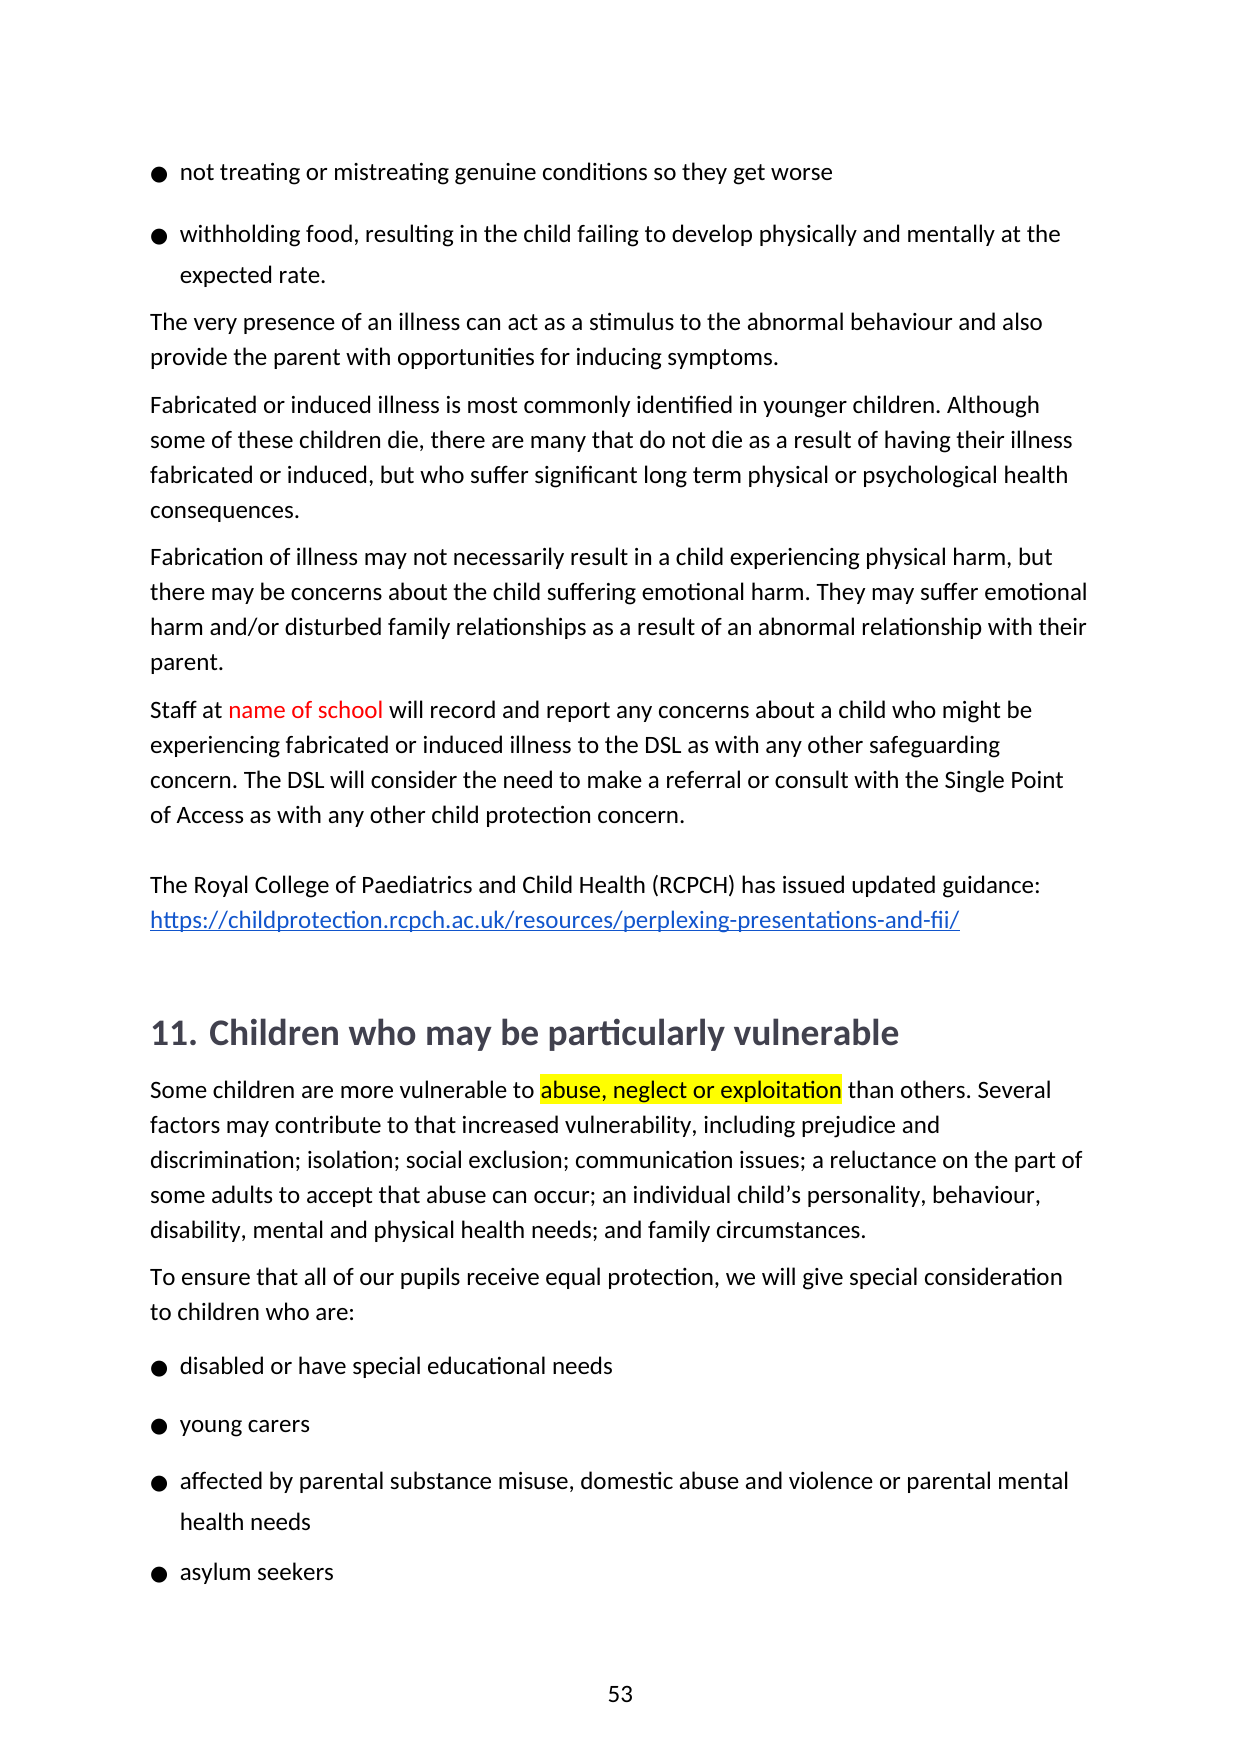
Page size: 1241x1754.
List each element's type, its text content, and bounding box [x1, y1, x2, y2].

list young carers [150, 1401, 1090, 1444]
text To ensure that all of our pupils receive equal protection, we will give special consideration to children who are: [150, 1261, 1090, 1327]
text Some children are more vulnerable to abuse, neglect or exploitation than others. Several factors may contribute to that increased vulnerability, including prejudice and discrimination; isolation; social exclusion; communication issues; a reluctance on the part of some adults to accept that abuse can occur; an individual child’s personality, behaviour, disability, mental and physical health needs; and family circumstances. [150, 1074, 1090, 1244]
list disabled or have special educational needs [150, 1344, 1090, 1387]
text Fabricated or induced illness is most commonly identified in younger children. Although some of these children die, there are many that do not die as a result of having their illness fabricated or induced, but who suffer significant long term physical or psychological health consequences. [150, 389, 1090, 524]
list affected by parental substance misuse, domestic abuse and violence or parental mental health needs [150, 1459, 1090, 1536]
text Fabrication of illness may not necessarily result in a child experiencing physical harm, but there may be concerns about the child suffering emotional harm. They may suffer emotional harm and/or disturbed family relationships as a result of an abnormal relationship with their parent. [150, 541, 1090, 677]
text Staff at name of school will record and report any concerns about a child who might be experiencing fabricated or induced illness to the DSL as with any other safeguarding concern. The DSL will consider the need to make a referral or consult with the Single Point of Access as with any other child protection concern. [150, 694, 1090, 829]
text The Royal College of Paediatrics and Child Health (RCPCH) has issued updated guidance: https://childprotection.rcpch.ac.uk/resources/perplexing-presentations-and-fii/ [150, 869, 1090, 934]
text The very presence of an illness can act as a stimulus to the abnormal behaviour and also provide the parent with opportunities for inducing symptoms. [150, 306, 1090, 372]
list withholding food, resulting in the child failing to develop physically and mentally at the expected rate. [150, 212, 1090, 289]
list asylum seekers [150, 1549, 1090, 1592]
subtitle Children who may be particularly vulnerable [150, 1009, 1090, 1054]
list not treating or mistreating genuine conditions so they get worse [150, 150, 1090, 193]
